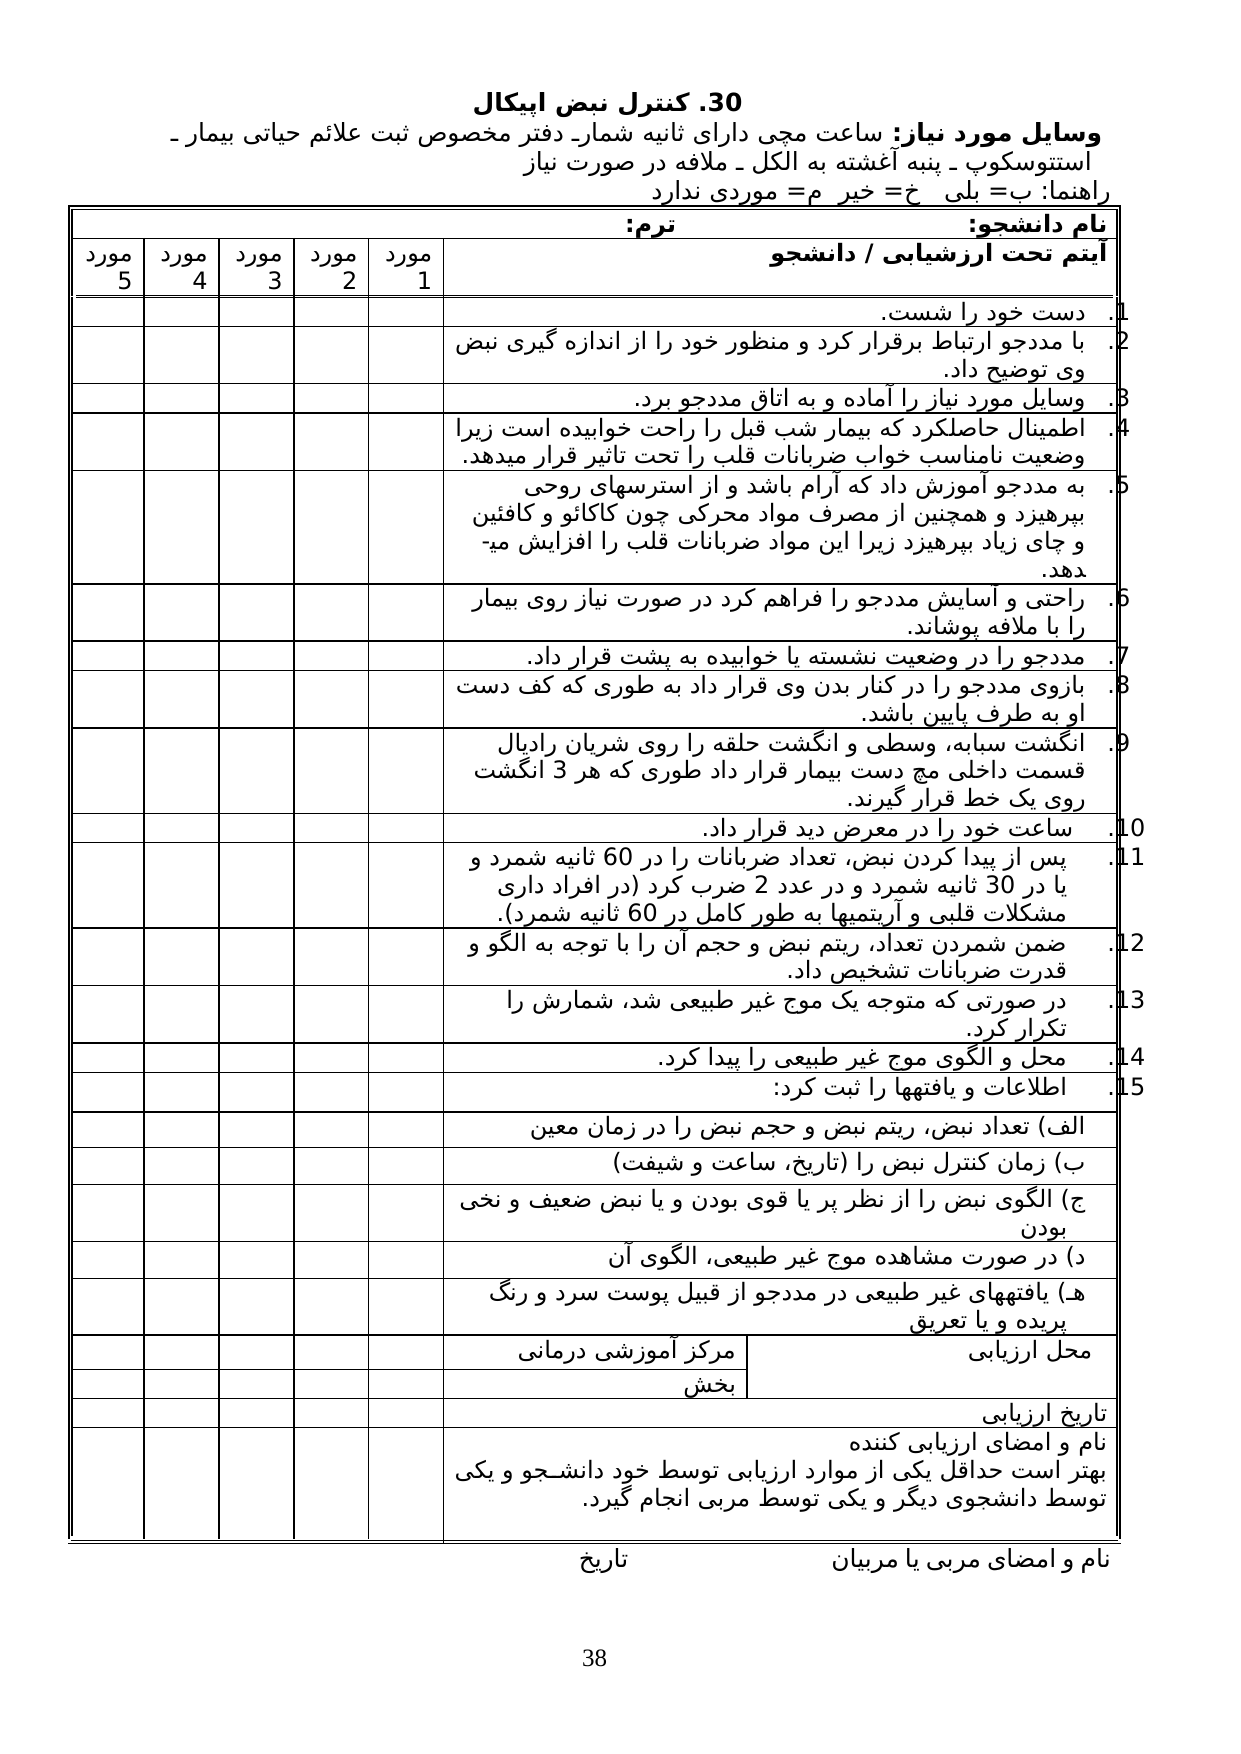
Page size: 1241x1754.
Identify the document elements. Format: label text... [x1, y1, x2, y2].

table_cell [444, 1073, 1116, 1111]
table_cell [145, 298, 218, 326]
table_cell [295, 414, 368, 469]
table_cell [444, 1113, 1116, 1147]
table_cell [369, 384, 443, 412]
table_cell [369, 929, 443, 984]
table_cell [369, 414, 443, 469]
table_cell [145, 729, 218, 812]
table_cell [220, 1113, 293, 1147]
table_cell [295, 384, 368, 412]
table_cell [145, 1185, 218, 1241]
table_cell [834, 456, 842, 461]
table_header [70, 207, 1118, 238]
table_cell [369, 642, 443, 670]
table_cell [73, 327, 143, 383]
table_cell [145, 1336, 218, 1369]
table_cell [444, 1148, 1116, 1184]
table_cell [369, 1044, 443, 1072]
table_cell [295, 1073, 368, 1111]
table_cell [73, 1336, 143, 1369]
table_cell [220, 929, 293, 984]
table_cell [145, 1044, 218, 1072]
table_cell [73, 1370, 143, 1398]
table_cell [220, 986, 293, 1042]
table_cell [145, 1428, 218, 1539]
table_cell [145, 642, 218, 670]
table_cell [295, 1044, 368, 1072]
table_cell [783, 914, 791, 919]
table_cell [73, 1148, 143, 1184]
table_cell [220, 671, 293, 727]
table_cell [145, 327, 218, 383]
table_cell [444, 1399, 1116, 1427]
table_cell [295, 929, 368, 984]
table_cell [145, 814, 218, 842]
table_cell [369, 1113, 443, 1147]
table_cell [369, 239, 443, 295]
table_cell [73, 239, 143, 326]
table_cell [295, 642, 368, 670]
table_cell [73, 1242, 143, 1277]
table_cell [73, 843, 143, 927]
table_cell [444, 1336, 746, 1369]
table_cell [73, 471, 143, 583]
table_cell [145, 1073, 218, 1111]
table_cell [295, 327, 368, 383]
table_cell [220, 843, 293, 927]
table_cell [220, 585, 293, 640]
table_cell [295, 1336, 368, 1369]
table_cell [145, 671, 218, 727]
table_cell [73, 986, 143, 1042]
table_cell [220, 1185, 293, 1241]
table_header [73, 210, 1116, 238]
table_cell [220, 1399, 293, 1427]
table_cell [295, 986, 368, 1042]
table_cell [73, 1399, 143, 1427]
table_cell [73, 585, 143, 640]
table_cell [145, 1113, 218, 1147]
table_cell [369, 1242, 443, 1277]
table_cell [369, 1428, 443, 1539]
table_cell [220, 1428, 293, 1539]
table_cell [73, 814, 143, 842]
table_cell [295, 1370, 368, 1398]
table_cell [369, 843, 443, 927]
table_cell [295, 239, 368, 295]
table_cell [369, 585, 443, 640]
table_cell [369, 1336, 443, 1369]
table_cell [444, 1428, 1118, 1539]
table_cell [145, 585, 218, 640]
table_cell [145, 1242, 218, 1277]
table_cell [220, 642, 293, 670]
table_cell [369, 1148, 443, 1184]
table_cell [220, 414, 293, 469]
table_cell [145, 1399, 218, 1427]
text راهنما: ب= بلی خ= خیر م= موردی ندارد [136, 176, 1111, 205]
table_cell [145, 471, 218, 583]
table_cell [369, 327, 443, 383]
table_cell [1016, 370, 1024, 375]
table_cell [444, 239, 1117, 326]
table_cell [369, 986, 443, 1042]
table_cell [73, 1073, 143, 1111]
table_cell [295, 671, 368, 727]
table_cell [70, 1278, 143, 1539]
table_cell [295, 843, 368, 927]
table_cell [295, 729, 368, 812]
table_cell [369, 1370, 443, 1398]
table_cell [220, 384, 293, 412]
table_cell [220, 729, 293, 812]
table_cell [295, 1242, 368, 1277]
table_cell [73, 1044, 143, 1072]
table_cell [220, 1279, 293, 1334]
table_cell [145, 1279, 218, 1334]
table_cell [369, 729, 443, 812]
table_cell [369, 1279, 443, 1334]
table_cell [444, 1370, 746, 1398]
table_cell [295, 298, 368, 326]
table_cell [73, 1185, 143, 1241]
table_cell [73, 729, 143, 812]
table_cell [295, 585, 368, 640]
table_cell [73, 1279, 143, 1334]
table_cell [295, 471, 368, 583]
text نام و امضای مربی یا مربیان تاریخ [136, 1544, 1111, 1573]
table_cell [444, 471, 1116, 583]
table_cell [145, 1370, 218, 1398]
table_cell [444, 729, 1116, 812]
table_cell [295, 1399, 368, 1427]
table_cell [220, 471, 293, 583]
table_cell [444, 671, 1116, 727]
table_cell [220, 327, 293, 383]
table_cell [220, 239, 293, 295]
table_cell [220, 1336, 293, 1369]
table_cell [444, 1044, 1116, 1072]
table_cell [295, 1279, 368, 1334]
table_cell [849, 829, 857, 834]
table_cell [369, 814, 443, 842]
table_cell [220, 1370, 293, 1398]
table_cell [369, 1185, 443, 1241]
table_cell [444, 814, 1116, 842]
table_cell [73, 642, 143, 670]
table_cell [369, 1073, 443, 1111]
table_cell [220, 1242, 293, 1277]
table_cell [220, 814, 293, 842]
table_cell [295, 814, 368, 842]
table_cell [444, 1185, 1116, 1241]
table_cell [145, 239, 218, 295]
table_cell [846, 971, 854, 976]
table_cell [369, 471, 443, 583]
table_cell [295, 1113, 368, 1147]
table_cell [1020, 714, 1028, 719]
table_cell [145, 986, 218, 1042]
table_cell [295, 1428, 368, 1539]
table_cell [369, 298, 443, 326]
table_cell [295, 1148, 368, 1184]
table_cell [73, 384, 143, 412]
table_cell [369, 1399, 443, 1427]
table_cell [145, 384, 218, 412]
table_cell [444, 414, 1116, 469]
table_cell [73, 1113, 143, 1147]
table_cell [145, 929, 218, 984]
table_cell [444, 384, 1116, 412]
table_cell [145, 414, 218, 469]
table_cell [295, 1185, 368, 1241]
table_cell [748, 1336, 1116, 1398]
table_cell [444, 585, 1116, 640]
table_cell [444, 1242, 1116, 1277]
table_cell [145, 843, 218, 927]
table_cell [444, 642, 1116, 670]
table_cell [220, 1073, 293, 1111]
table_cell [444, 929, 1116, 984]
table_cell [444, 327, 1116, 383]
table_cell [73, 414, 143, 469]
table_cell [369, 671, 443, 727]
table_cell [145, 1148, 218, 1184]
text وسایل مورد نیاز: ساعت مچی دارای ثانیه شمارـ دفتر مخصوص ثبت علائم حیاتی بیمار ـ استتوسکوپ ـ پنبه آغشته به الکل ـ ملافه در صورت نیاز [136, 118, 1111, 176]
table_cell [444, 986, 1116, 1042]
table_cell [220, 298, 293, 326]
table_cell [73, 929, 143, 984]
text 30. کنترل نبض اپیکال [136, 89, 1053, 118]
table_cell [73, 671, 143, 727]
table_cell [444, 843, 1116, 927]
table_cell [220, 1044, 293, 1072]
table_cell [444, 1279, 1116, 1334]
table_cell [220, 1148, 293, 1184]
